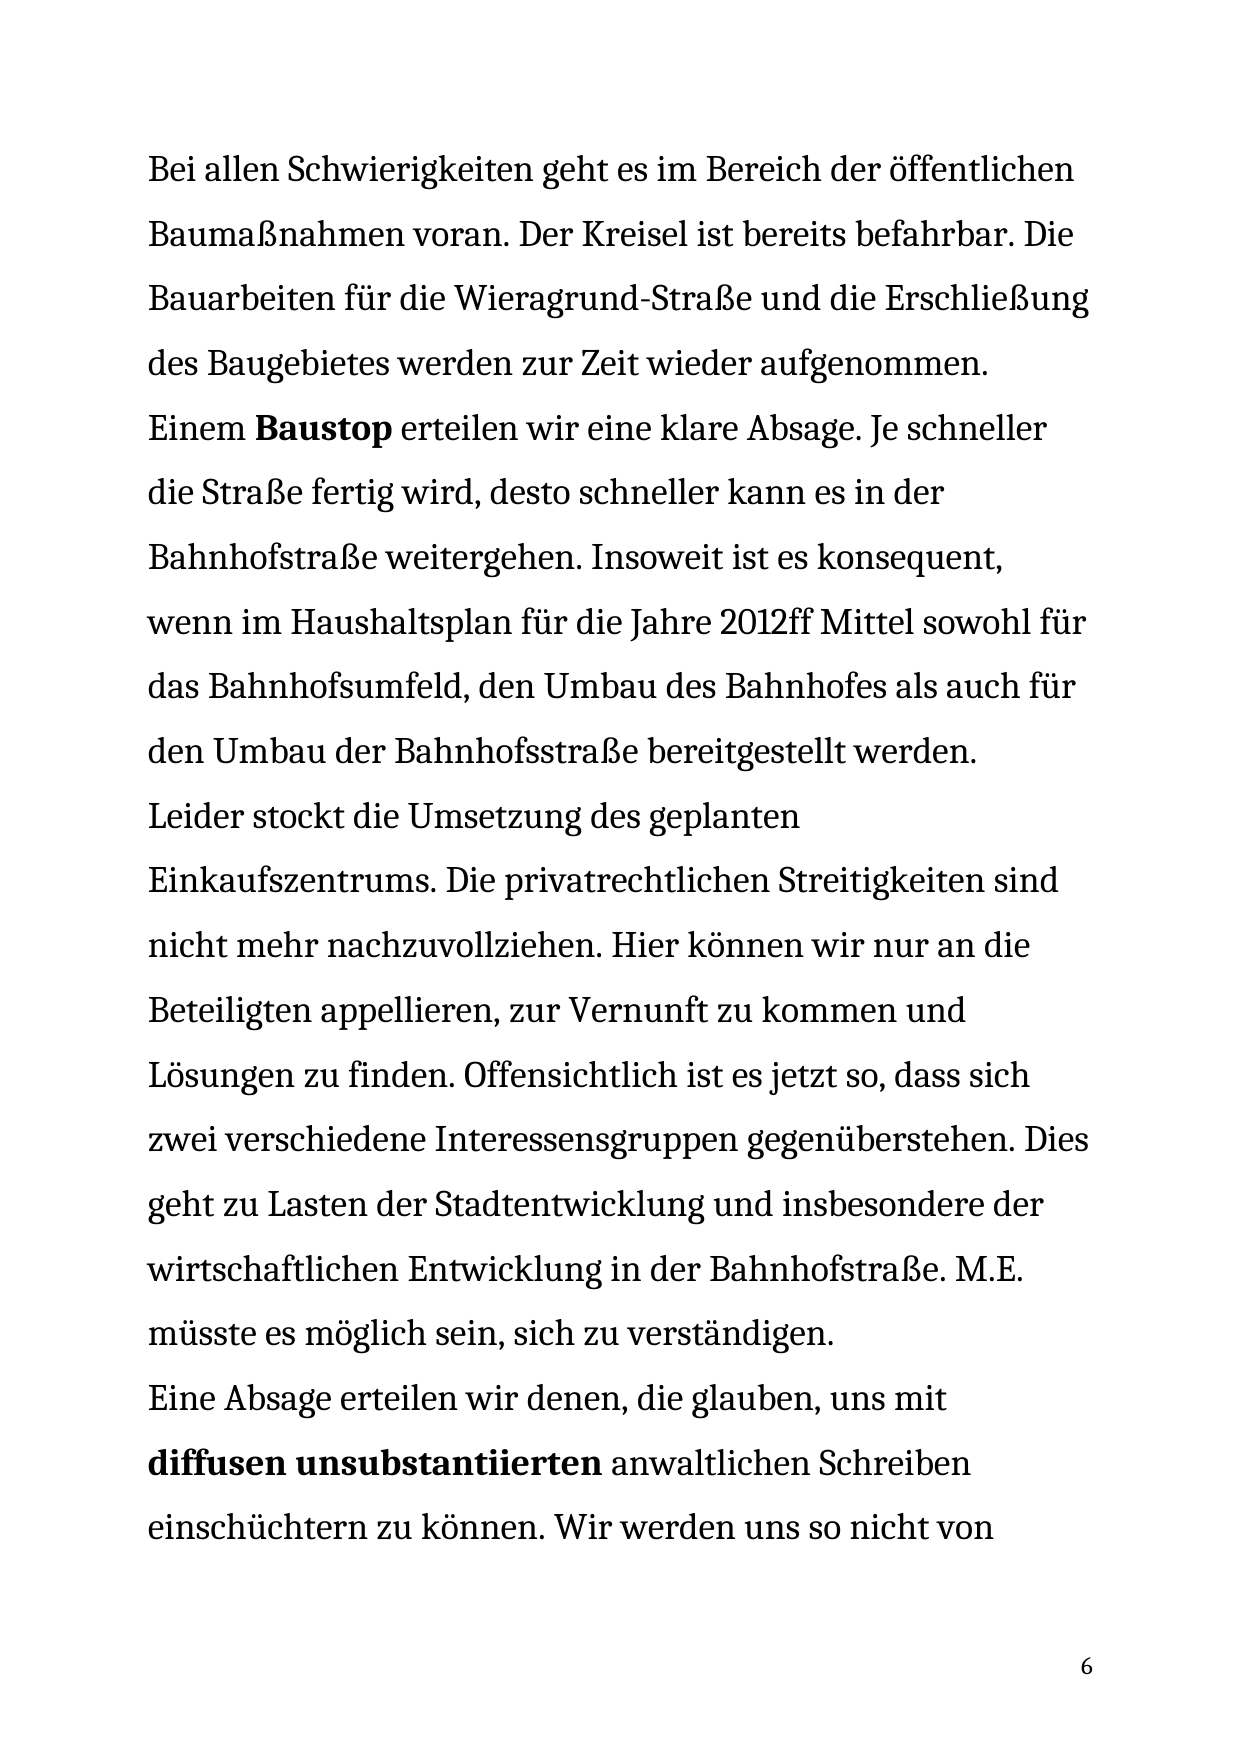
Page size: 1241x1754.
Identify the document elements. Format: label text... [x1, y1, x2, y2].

text Bei allen Schwierigkeiten geht es im Bereich der öffentlichen Baumaßnahmen voran. Der Kreisel ist bereits befahrbar. Die Bauarbeiten für die Wieragrund-Straße und die Erschließung des Baugebietes werden zur Zeit wieder aufgenommen. [148, 148, 1093, 385]
text Einem Baustop erteilen wir eine klare Absage. Je schneller die Straße fertig wird, desto schneller kann es in der Bahnhofstraße weitergehen. Insoweit ist es konsequent, wenn im Haushaltsplan für die Jahre 2012ff Mittel sowohl für das Bahnhofsumfeld, den Umbau des Bahnhofes als auch für den Umbau der Bahnhofsstraße bereitgestellt werden. [148, 406, 1093, 773]
text Leider stockt die Umsetzung des geplanten Einkaufszentrums. Die privatrechtlichen Streitigkeiten sind nicht mehr nachzuvollziehen. Hier können wir nur an die Beteiligten appellieren, zur Vernunft zu kommen und Lösungen zu finden. Offensichtlich ist es jetzt so, dass sich zwei verschiedene Interessensgruppen gegenüberstehen. Dies geht zu Lasten der Stadtentwicklung und insbesondere der wirtschaftlichen Entwicklung in der Bahnhofstraße. M.E. müsste es möglich sein, sich zu verständigen. [148, 794, 1093, 1355]
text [148, 1377, 1093, 1549]
